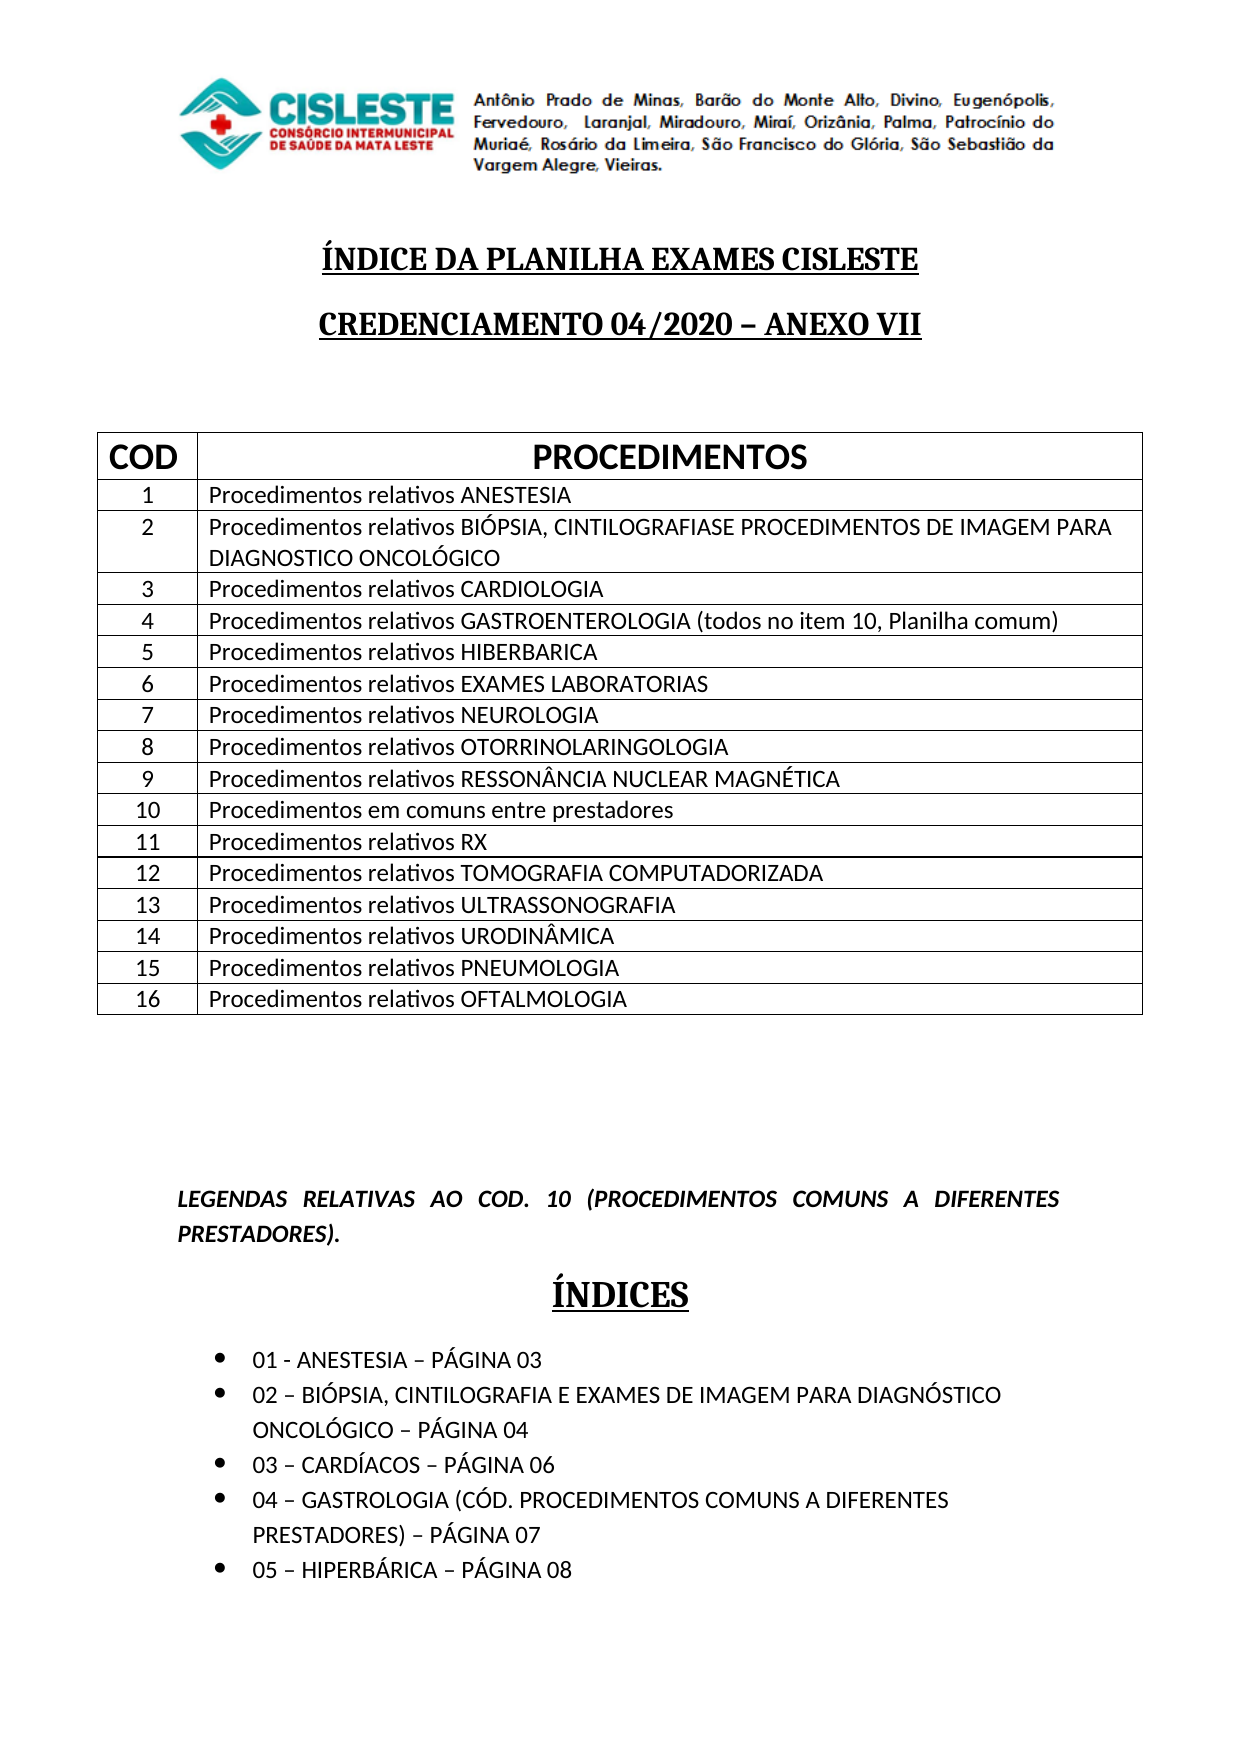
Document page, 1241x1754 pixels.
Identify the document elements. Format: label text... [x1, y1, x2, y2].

table_cell 15 [98, 952, 197, 983]
table_cell 9 [98, 763, 197, 793]
table_cell 12 [98, 858, 197, 888]
table_cell 10 [98, 794, 197, 825]
table_cell Procedimentos relativos URODINÂMICA [198, 921, 1142, 951]
table_cell Procedimentos relativos ULTRASSONOGRAFIA [198, 889, 1142, 919]
table_cell Procedimentos relativos RESSONÂNCIA NUCLEAR MAGNÉTICA [198, 763, 1142, 793]
table_cell Procedimentos em comuns entre prestadores [198, 794, 1142, 825]
table_cell 14 [98, 921, 197, 951]
table_cell Procedimentos relativos EXAMES LABORATORIAS [198, 668, 1142, 698]
table_cell Procedimentos relativos HIBERBARICA [198, 636, 1142, 667]
table_header PROCEDIMENTOS [198, 433, 1142, 479]
list 03 – CARDÍACOS – PÁGINA 06 [215, 1449, 1063, 1480]
table_cell Procedimentos relativos RX [198, 826, 1142, 856]
list 05 – HIPERBÁRICA – PÁGINA 08 [215, 1554, 1063, 1585]
table_cell 8 [98, 731, 197, 762]
table_cell 13 [98, 889, 197, 919]
text LEGENDAS RELATIVAS AO COD. 10 (PROCEDIMENTOS COMUNS A DIFERENTES PRESTADORES). [177, 1183, 1063, 1248]
table_cell 3 [98, 573, 197, 604]
table_cell 7 [98, 700, 197, 730]
text ÍNDICES [177, 1273, 1063, 1317]
table_cell 2 [98, 511, 197, 572]
table_cell Procedimentos relativos NEUROLOGIA [198, 700, 1142, 730]
table_cell Procedimentos relativos OFTALMOLOGIA [198, 984, 1142, 1014]
table_cell 6 [98, 668, 197, 698]
picture [177, 73, 1063, 179]
text ÍNDICE DA PLANILHA EXAMES CISLESTE [177, 240, 1063, 278]
table_cell 5 [98, 636, 197, 667]
table_cell 1 [98, 480, 197, 510]
table_cell Procedimentos relativos OTORRINOLARINGOLOGIA [198, 731, 1142, 762]
table_cell Procedimentos relativos TOMOGRAFIA COMPUTADORIZADA [198, 858, 1142, 888]
list 04 – GASTROLOGIA (CÓD. PROCEDIMENTOS COMUNS A DIFERENTES PRESTADORES) – PÁGINA 07 [215, 1484, 1063, 1550]
table_cell Procedimentos relativos GASTROENTEROLOGIA (todos no item 10, Planilha comum) [198, 605, 1142, 635]
table_cell Procedimentos relativos PNEUMOLOGIA [198, 952, 1142, 983]
table_cell 16 [98, 984, 197, 1014]
table_header COD [98, 433, 197, 479]
table_cell Procedimentos relativos CARDIOLOGIA [198, 573, 1142, 604]
table_cell 11 [98, 826, 197, 856]
list 01 - ANESTESIA – PÁGINA 03 [215, 1344, 1063, 1374]
table_cell Procedimentos relativos BIÓPSIA, CINTILOGRAFIASE PROCEDIMENTOS DE IMAGEM PARA DIAGNOSTICO ONCOLÓGICO [198, 511, 1142, 572]
table_cell 4 [98, 605, 197, 635]
table_cell Procedimentos relativos ANESTESIA [198, 480, 1142, 510]
text CREDENCIAMENTO 04/2020 – ANEXO VII [177, 305, 1063, 343]
list 02 – BIÓPSIA, CINTILOGRAFIA E EXAMES DE IMAGEM PARA DIAGNÓSTICO ONCOLÓGICO – PÁGINA 04 [215, 1379, 1063, 1445]
